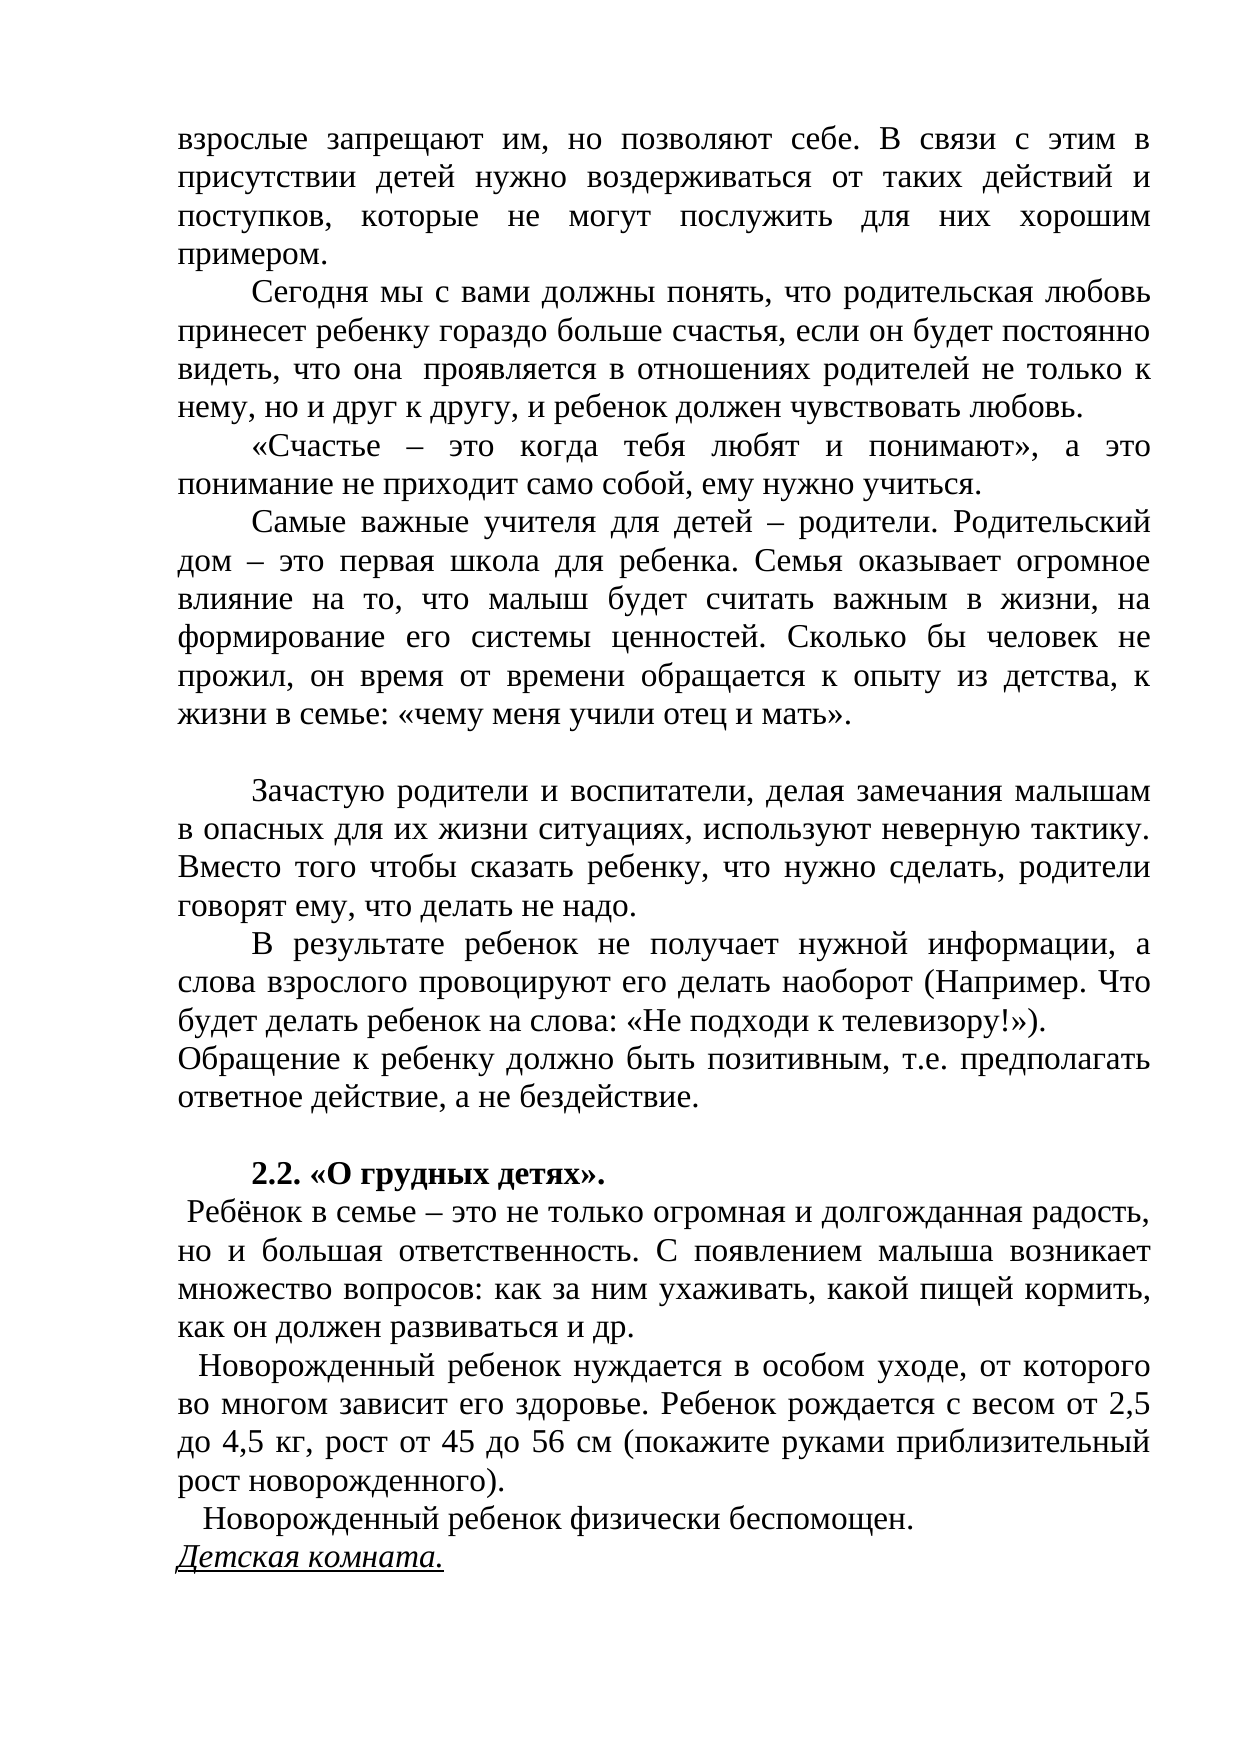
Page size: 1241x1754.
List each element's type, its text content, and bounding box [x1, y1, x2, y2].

text Детская комната. [177, 1536, 1152, 1575]
text Новорожденный ребенок нуждается в особом уходе, от которого во многом зависит его здоровье. Ребенок рождается с весом от 2,5 до 4,5 кг, рост от 45 до 56 см (покажите руками приблизительный рост новорожденного). [177, 1345, 1152, 1498]
text Зачастую родители и воспитатели, делая замечания малышам в опасных для их жизни ситуациях, используют неверную тактику. Вместо того чтобы сказать ребенку, что нужно сделать, родители говорят ему, что делать не надо. [177, 770, 1152, 923]
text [177, 118, 1152, 271]
text «Счастье – это когда тебя любят и понимают», а это понимание не приходит само собой, ему нужно учиться. [177, 425, 1152, 501]
text Ребёнок в семье – это не только огромная и долгожданная радость, но и большая ответственность. С появлением малыша возникает множество вопросов: как за ним ухаживать, какой пищей кормить, как он должен развиваться и др. [177, 1191, 1152, 1345]
text Самые важные учителя для детей – родители. Родительский дом – это первая школа для ребенка. Семья оказывает огромное влияние на то, что малыш будет считать важным в жизни, на формирование его системы ценностей. Сколько бы человек не прожил, он время от времени обращается к опыту из детства, к жизни в семье: «чему меня учили отец и мать». [177, 501, 1152, 731]
text В результате ребенок не получает нужной информации, а слова взрослого провоцируют его делать наоборот (Например. Что будет делать ребенок на слова: «Не подходи к телевизору!»). [177, 923, 1152, 1038]
text Новорожденный ребенок физически беспомощен. [177, 1498, 1152, 1536]
text Обращение к ребенку должно быть позитивным, т.е. предполагать ответное действие, а не бездействие. [177, 1038, 1152, 1115]
text 2.2. «О грудных детях». [177, 1153, 1152, 1191]
text Сегодня мы с вами должны понять, что родительская любовь принесет ребенку гораздо больше счастья, если он будет постоянно видеть, что она проявляется в отношениях родителей не только к нему, но и друг к другу, и ребенок должен чувствовать любовь. [177, 271, 1152, 425]
